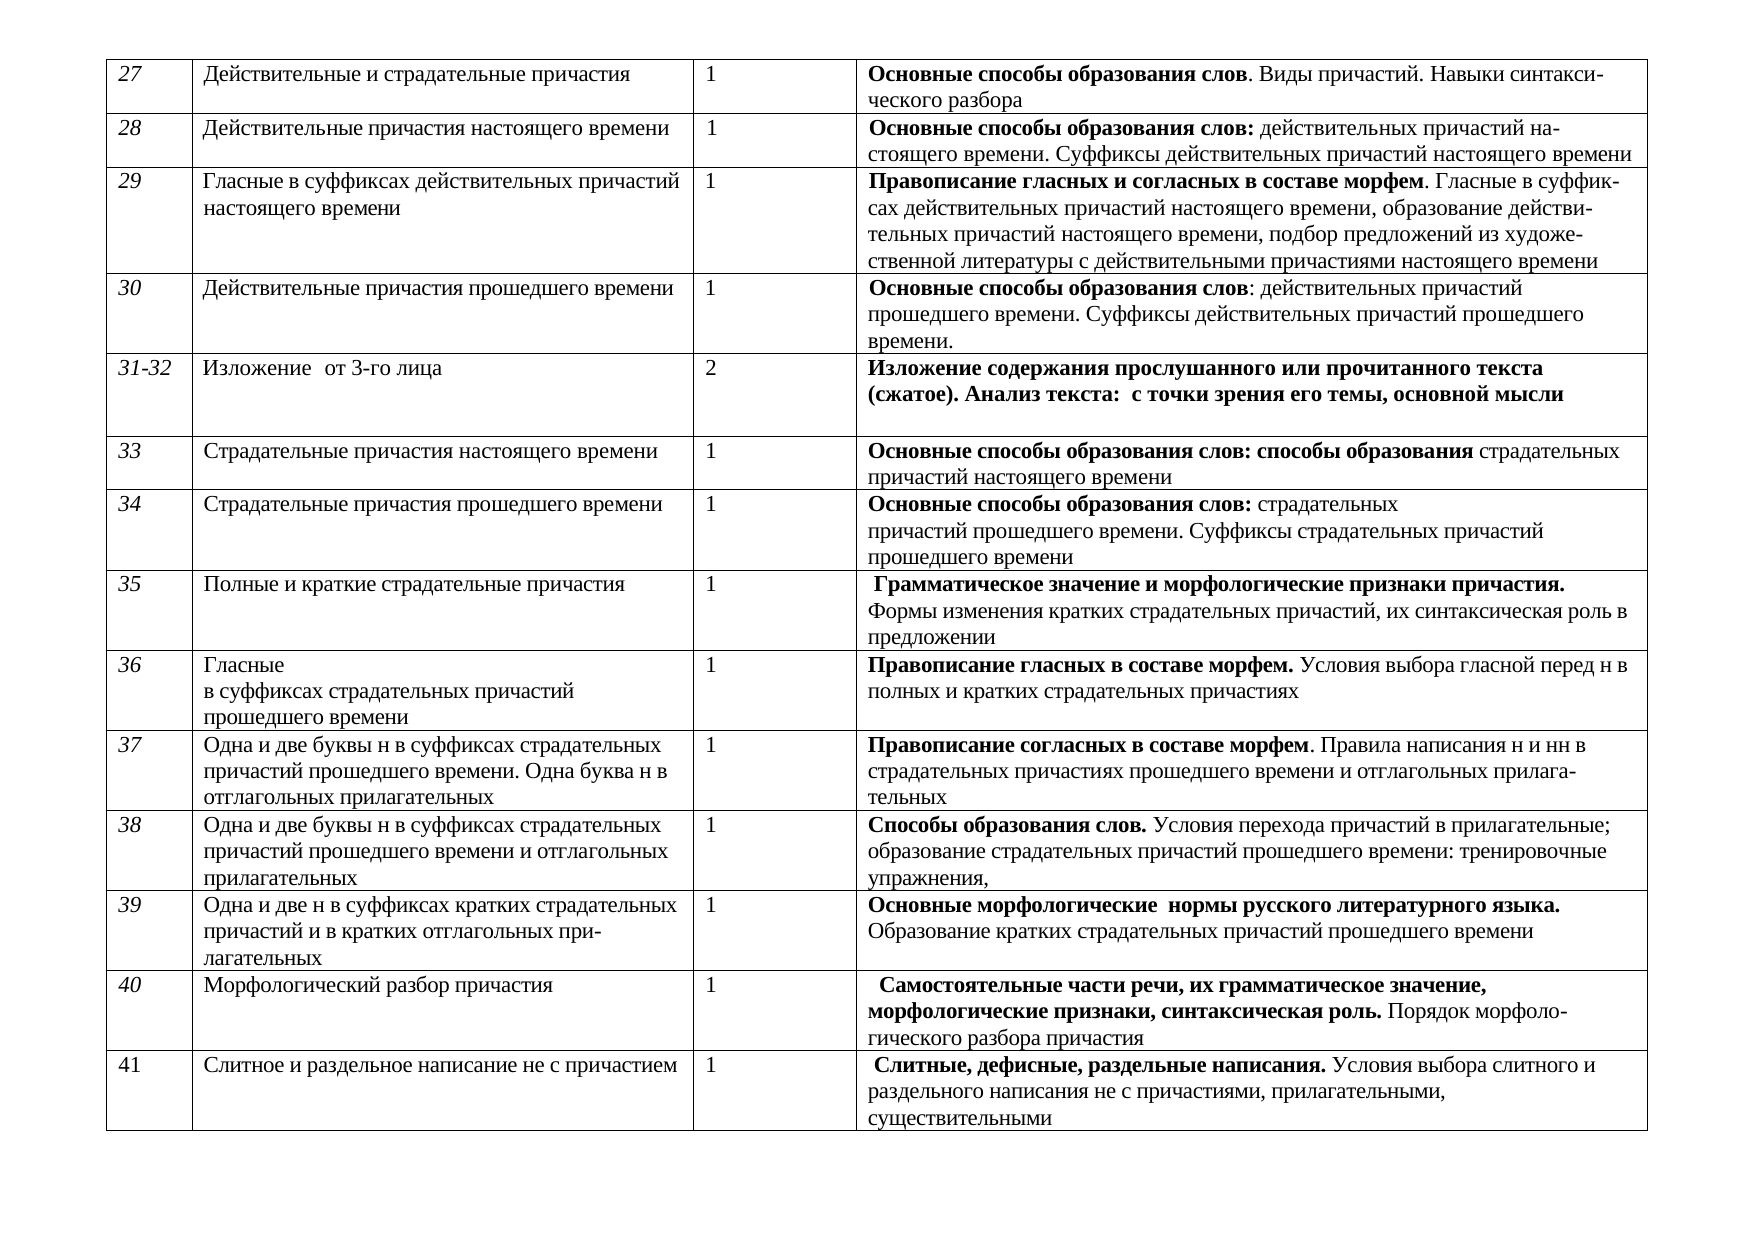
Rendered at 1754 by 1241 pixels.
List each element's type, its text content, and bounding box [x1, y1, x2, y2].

table_cell 28 [107, 114, 192, 167]
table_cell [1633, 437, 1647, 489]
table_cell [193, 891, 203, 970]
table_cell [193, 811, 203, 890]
table_cell 1 [694, 571, 856, 649]
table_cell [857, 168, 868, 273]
table_cell Действительные причастия прошедшего времени [193, 274, 693, 353]
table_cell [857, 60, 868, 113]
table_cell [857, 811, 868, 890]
table_cell Действительные и страдательные причастия [193, 60, 693, 113]
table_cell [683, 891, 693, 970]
table_cell 1 [694, 891, 856, 970]
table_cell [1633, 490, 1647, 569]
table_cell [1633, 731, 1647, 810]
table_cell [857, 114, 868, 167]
table_cell 29 [107, 168, 192, 273]
table_cell Морфологический разбор причастия [193, 971, 693, 1050]
table_cell 40 [107, 971, 192, 1050]
table_cell 1 [694, 731, 856, 810]
table_cell 1 [694, 168, 856, 273]
table_cell 33 [107, 437, 192, 489]
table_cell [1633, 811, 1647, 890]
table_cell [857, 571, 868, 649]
table_cell Гласные в суффиксах действительных причастий настоящего времени [193, 168, 693, 273]
table_cell 35 [107, 571, 192, 649]
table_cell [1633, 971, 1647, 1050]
table_cell 2 [694, 354, 856, 436]
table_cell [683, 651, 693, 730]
table_cell 1 [694, 437, 856, 489]
table_cell Изложение от 3-го лица [193, 354, 693, 436]
table_cell Действительные причастия настоящего времени [193, 114, 693, 167]
table_cell 34 [107, 490, 192, 569]
table_cell 36 [107, 651, 192, 730]
table_cell 1 [694, 114, 856, 167]
table_cell 30 [107, 274, 192, 353]
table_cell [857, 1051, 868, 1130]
table_cell 1 [694, 490, 856, 569]
table_cell 31-32 [107, 354, 192, 436]
table_cell 1 [694, 274, 856, 353]
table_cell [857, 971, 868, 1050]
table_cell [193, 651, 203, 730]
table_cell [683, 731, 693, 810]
table_cell Страдательные причастия прошедшего времени [193, 490, 693, 569]
table_cell 37 [107, 731, 192, 810]
table_cell 27 [107, 60, 192, 113]
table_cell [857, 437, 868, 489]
table_cell 1 [694, 60, 856, 113]
table_cell Слитное и раздельное написание не с причастием [193, 1051, 693, 1130]
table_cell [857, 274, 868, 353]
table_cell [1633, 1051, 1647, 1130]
table_cell 1 [694, 971, 856, 1050]
table_cell Основные морфологические нормы русского литературного языка. Образование кратких страдательных причастий прошедшего времени [857, 891, 1647, 970]
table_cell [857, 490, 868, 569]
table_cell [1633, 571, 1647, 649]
table_cell 1 [694, 811, 856, 890]
table_cell 1 [694, 651, 856, 730]
table_cell 1 [694, 1051, 856, 1130]
table_cell 39 [107, 891, 192, 970]
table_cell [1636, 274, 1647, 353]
table_cell Полные и краткие страдательные причастия [193, 571, 693, 649]
table_cell 38 [107, 811, 192, 890]
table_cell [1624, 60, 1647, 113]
table_cell Правописание гласных в составе морфем. Условия выбора гласной перед н в полных и кратких страдательных причастиях [857, 651, 1647, 730]
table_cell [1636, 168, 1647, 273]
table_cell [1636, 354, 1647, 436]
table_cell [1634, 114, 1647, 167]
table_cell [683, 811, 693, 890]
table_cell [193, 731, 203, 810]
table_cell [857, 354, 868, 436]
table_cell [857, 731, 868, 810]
table_cell Страдательные причастия настоящего времени [193, 437, 693, 489]
table_cell 41 [107, 1051, 192, 1130]
